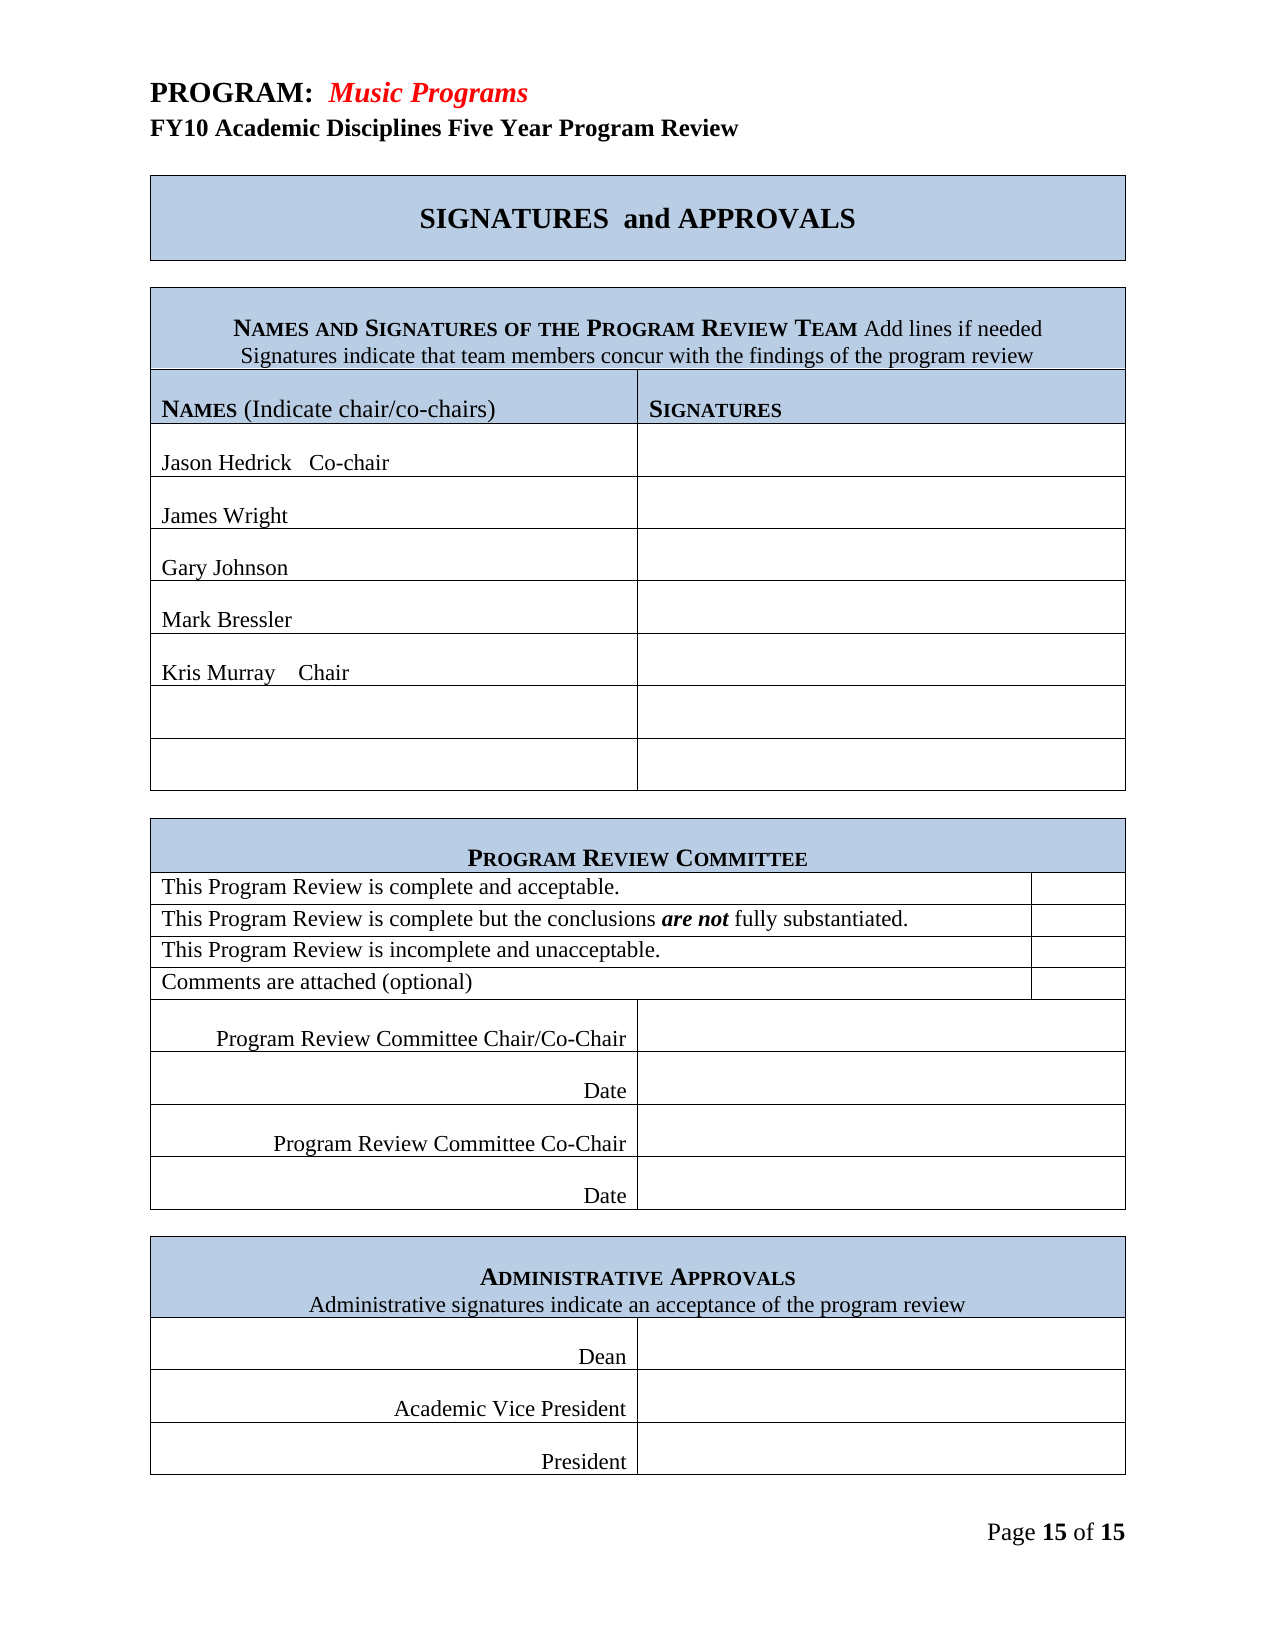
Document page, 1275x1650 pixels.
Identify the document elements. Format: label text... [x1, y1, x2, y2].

table_cell Program Review Committee Co-Chair [151, 1105, 637, 1156]
table_cell [638, 529, 1125, 580]
table_cell [151, 686, 637, 738]
table_cell [638, 634, 1125, 685]
table_cell [638, 1423, 1125, 1474]
table_cell [638, 1157, 1125, 1208]
table_cell [638, 581, 1125, 633]
table_cell [638, 739, 1125, 790]
table_header SIGNATURES and APPROVALS [151, 176, 1125, 260]
table_cell [638, 1000, 1125, 1051]
table_cell Kris Murray Chair [151, 634, 637, 685]
table_header Names and Signatures of the Program Review Team Add lines if needed Signatures indicate that team members concur with the findings of the program review [151, 288, 1125, 368]
table_header Administrative Approvals Administrative signatures indicate an acceptance of the program review [151, 1237, 1125, 1317]
table_cell Comments are attached (optional) [151, 968, 1031, 999]
table_cell This Program Review is incomplete and unacceptable. [151, 937, 1031, 967]
table_cell James Wright [151, 477, 637, 528]
table_cell [1032, 937, 1125, 967]
table_header Program Review Committee [151, 819, 1125, 872]
table_cell Date [151, 1157, 637, 1208]
table_cell Date [151, 1052, 637, 1104]
table_cell [638, 1052, 1125, 1104]
table_cell [1032, 905, 1125, 936]
table_cell [638, 1370, 1125, 1422]
table_cell [638, 1318, 1125, 1369]
table_cell Mark Bressler [151, 581, 637, 633]
table_cell Jason Hedrick Co-chair [151, 424, 637, 476]
table_cell Dean [151, 1318, 637, 1369]
table_cell [638, 1105, 1125, 1156]
table_cell [638, 686, 1125, 738]
table_cell Program Review Committee Chair/Co-Chair [151, 1000, 637, 1051]
table_cell Signatures [638, 370, 1125, 423]
table_cell Academic Vice President [151, 1370, 637, 1422]
table_cell This Program Review is complete and acceptable. [151, 873, 1031, 904]
table_cell [1032, 873, 1125, 904]
table_cell Names (Indicate chair/co-chairs) [151, 370, 637, 423]
table_cell This Program Review is complete but the conclusions are not fully substantiated. [151, 905, 1031, 936]
table_cell President [151, 1423, 637, 1474]
table_cell [1032, 968, 1125, 999]
table_cell [151, 739, 637, 790]
table_cell [638, 424, 1125, 476]
table_cell Gary Johnson [151, 529, 637, 580]
table_cell [638, 477, 1125, 528]
